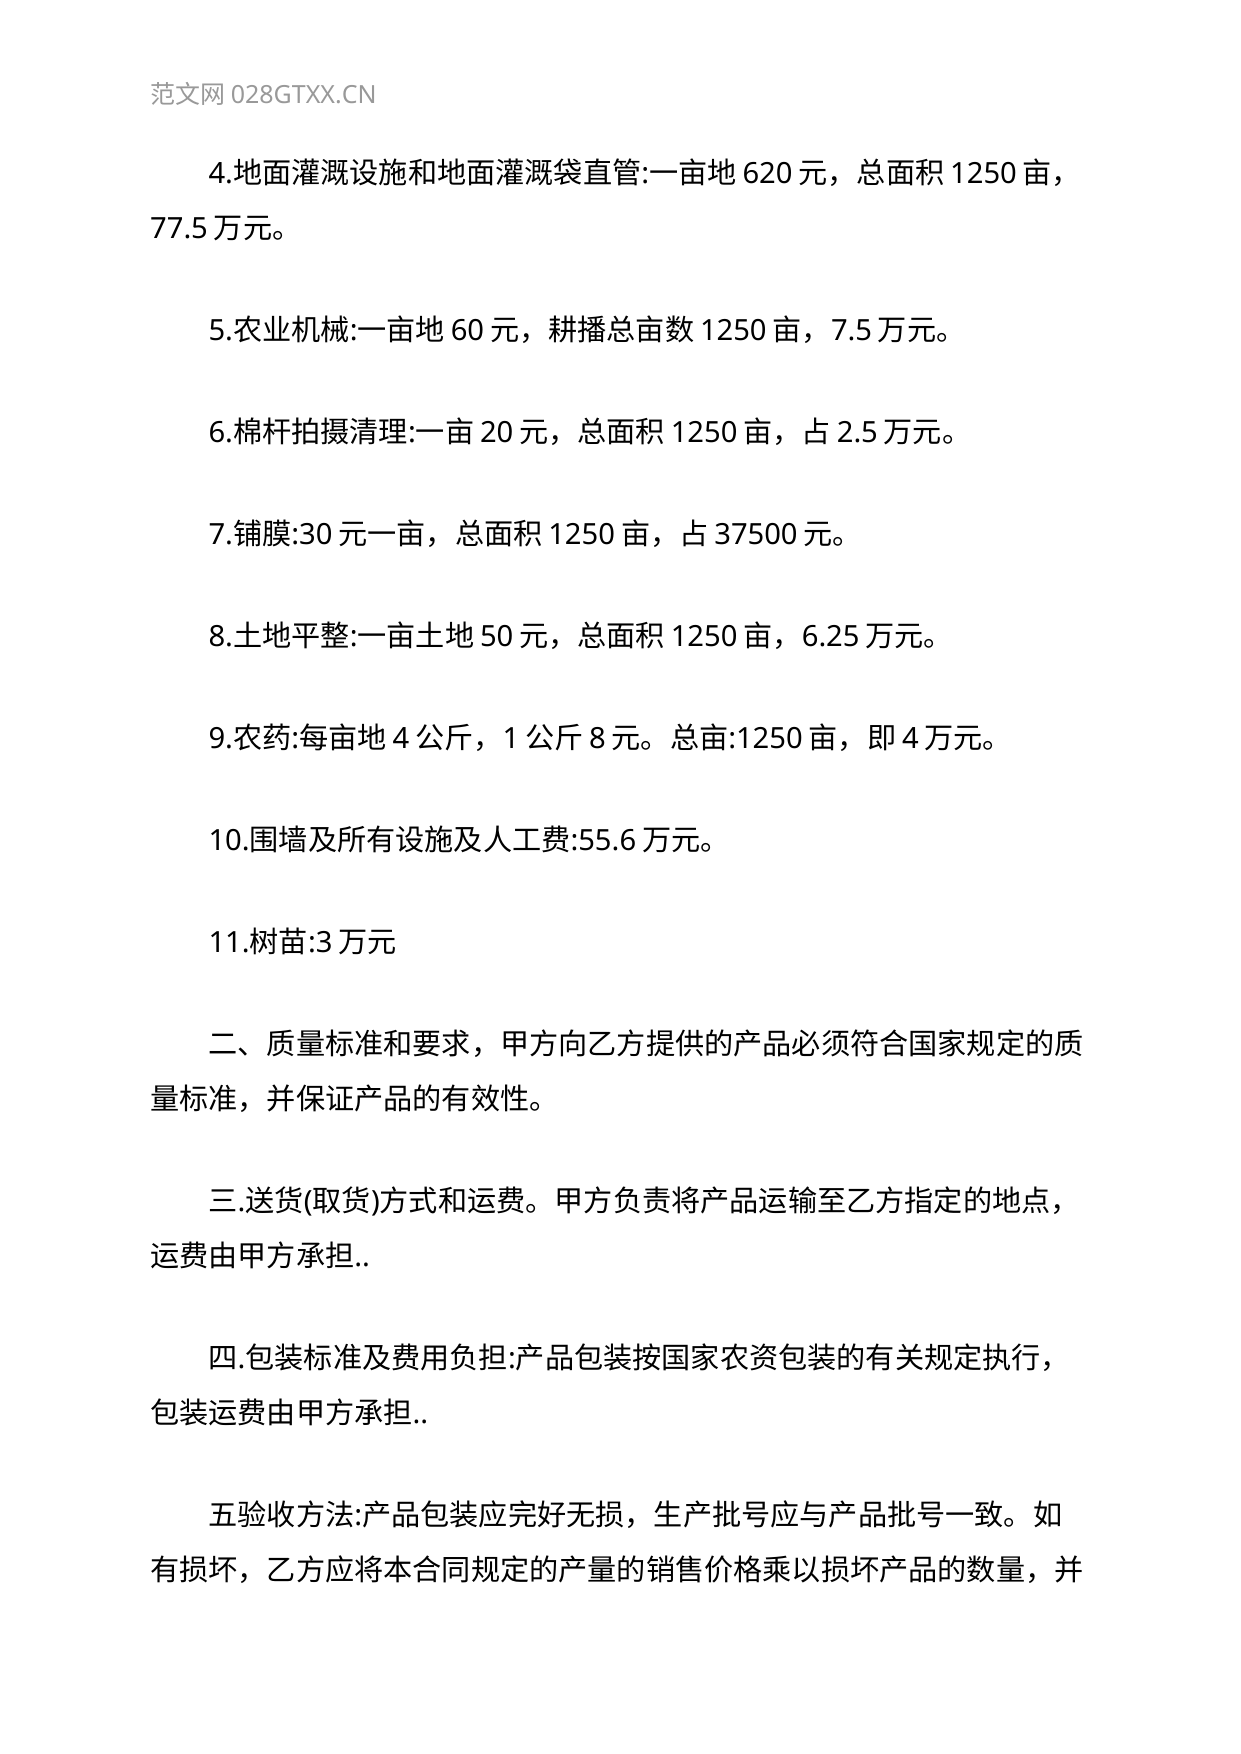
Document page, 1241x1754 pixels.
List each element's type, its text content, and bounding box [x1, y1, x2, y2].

text 11.树苗:3万元 [150, 919, 1090, 961]
text 二、质量标准和要求，甲方向乙方提供的产品必须符合国家规定的质量标准，并保证产品的有效性。 [150, 1021, 1090, 1118]
text 5.农业机械:一亩地60元，耕播总亩数1250亩，7.5万元。 [150, 307, 1090, 349]
text 4.地面灌溉设施和地面灌溉袋直管:一亩地620元，总面积1250亩，77.5万元。 [150, 150, 1090, 247]
text 8.土地平整:一亩土地50元，总面积1250亩，6.25万元。 [150, 613, 1090, 655]
text 10.围墙及所有设施及人工费:55.6万元。 [150, 817, 1090, 859]
text 7.铺膜:30元一亩，总面积1250亩，占37500元。 [150, 511, 1090, 553]
text 三.送货(取货)方式和运费。甲方负责将产品运输至乙方指定的地点，运费由甲方承担.. [150, 1177, 1090, 1275]
text 9.农药:每亩地4公斤，1公斤8元。总亩:1250亩，即4万元。 [150, 715, 1090, 757]
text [150, 1491, 1090, 1589]
text 四.包装标准及费用负担:产品包装按国家农资包装的有关规定执行，包装运费由甲方承担.. [150, 1334, 1090, 1432]
text 6.棉杆拍摄清理:一亩20元，总面积1250亩，占2.5万元。 [150, 409, 1090, 451]
